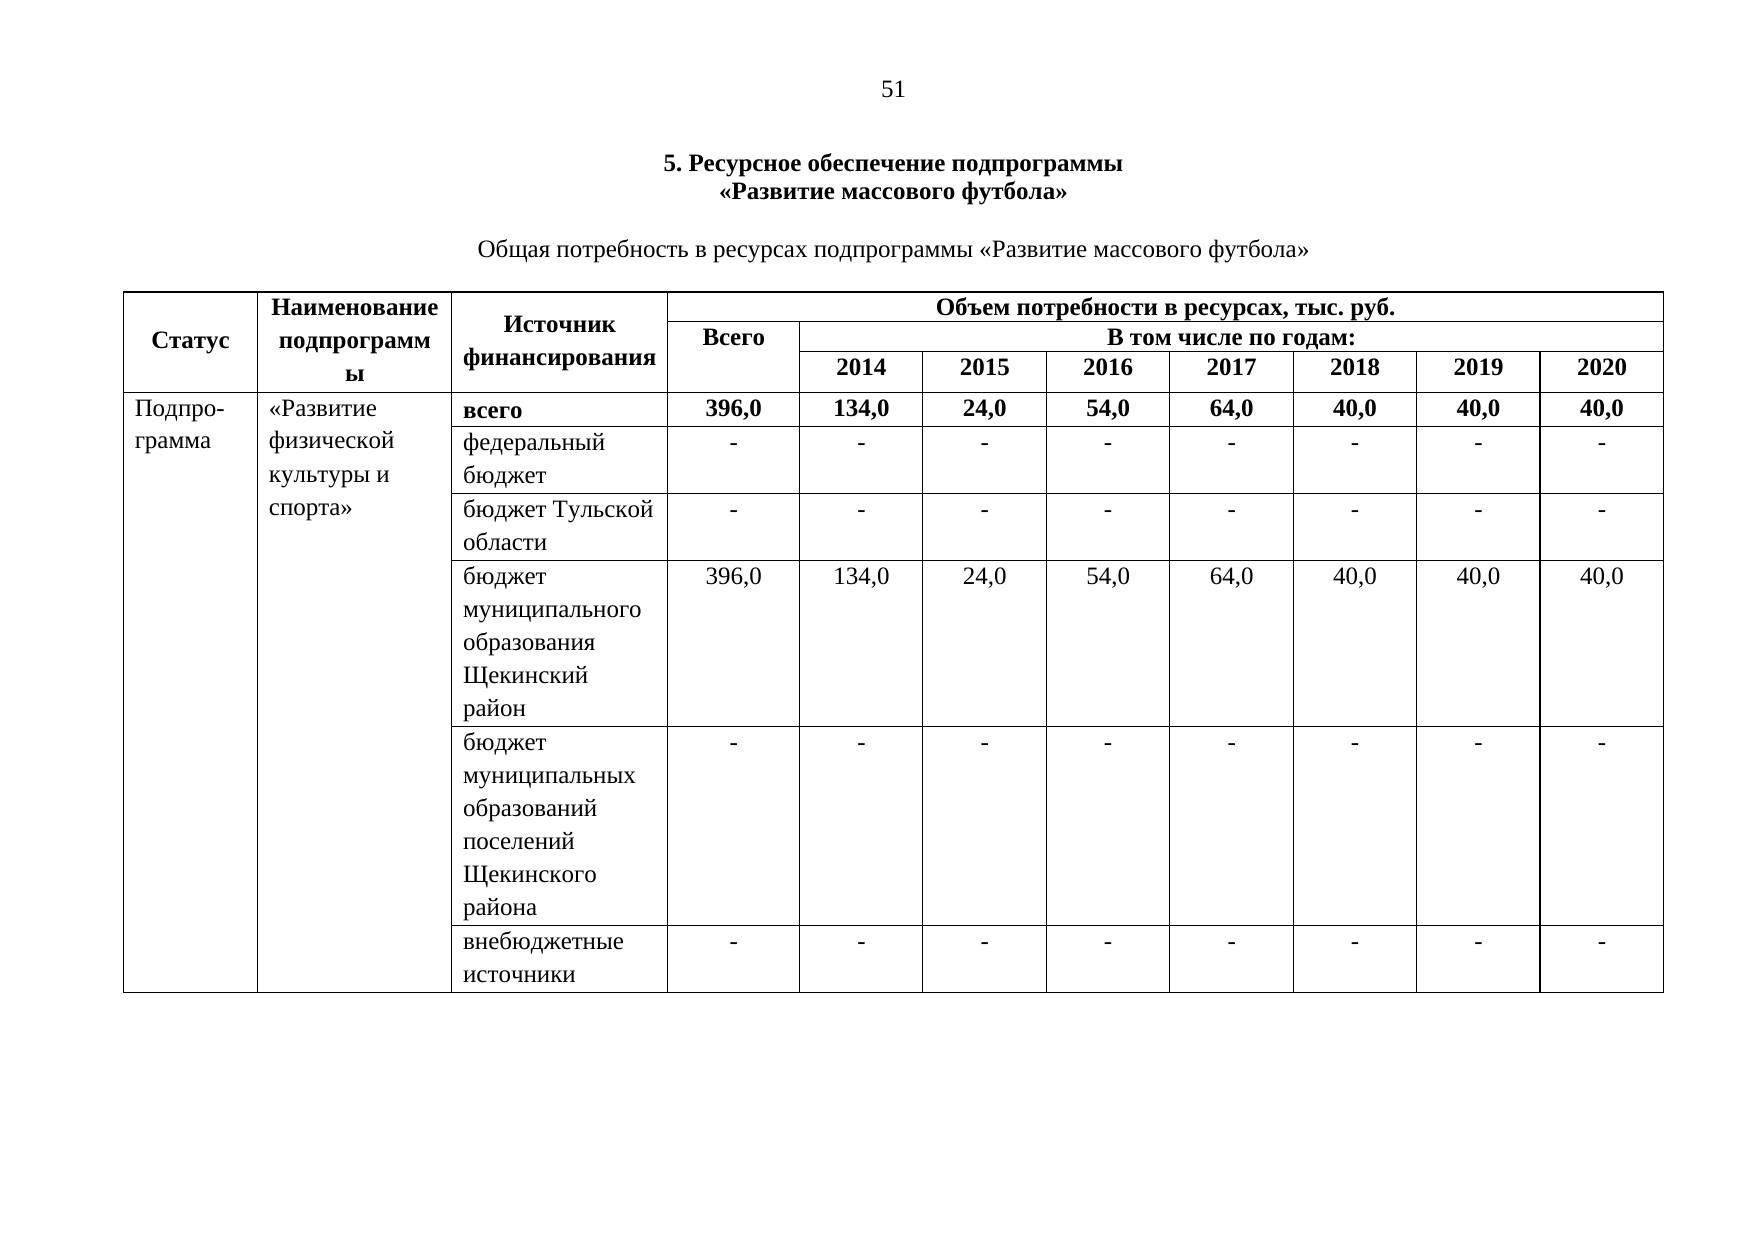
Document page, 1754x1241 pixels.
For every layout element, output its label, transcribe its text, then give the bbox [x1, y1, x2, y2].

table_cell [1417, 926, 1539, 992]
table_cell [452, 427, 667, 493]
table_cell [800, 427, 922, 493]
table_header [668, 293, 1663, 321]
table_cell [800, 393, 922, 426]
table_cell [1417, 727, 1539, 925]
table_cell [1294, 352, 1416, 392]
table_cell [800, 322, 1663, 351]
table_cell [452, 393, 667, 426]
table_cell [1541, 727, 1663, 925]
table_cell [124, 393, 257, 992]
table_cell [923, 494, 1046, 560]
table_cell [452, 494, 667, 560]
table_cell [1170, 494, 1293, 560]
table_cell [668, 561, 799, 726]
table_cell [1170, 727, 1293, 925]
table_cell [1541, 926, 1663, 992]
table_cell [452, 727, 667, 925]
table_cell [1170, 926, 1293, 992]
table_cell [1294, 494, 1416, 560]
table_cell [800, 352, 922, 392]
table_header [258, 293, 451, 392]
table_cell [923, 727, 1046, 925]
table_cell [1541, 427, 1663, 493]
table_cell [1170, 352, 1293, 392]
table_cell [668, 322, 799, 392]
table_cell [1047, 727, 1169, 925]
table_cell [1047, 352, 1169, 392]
text «Развитие массового футбола» [118, 176, 1668, 205]
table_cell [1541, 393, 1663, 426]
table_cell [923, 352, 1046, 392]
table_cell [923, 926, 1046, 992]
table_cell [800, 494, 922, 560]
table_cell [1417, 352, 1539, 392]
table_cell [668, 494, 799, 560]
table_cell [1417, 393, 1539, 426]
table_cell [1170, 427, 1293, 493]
text Общая потребность в ресурсах подпрограммы «Развитие массового футбола» [118, 234, 1668, 263]
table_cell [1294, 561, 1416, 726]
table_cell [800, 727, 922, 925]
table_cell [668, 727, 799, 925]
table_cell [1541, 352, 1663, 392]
text 5. Ресурсное обеспечение подпрограммы [118, 148, 1668, 176]
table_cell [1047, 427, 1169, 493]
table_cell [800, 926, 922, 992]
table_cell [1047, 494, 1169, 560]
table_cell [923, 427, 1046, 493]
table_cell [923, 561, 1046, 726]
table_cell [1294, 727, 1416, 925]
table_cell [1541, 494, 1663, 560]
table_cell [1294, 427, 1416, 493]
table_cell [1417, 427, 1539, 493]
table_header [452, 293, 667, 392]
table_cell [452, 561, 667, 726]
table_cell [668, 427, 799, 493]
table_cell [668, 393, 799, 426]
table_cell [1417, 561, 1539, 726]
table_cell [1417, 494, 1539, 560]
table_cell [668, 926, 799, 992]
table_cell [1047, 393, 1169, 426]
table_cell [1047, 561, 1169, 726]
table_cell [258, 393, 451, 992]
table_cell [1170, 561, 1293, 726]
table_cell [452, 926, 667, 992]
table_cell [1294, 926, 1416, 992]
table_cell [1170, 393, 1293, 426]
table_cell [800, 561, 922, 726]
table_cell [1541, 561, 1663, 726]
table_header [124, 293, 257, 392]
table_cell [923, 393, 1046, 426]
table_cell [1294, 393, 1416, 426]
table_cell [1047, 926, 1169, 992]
